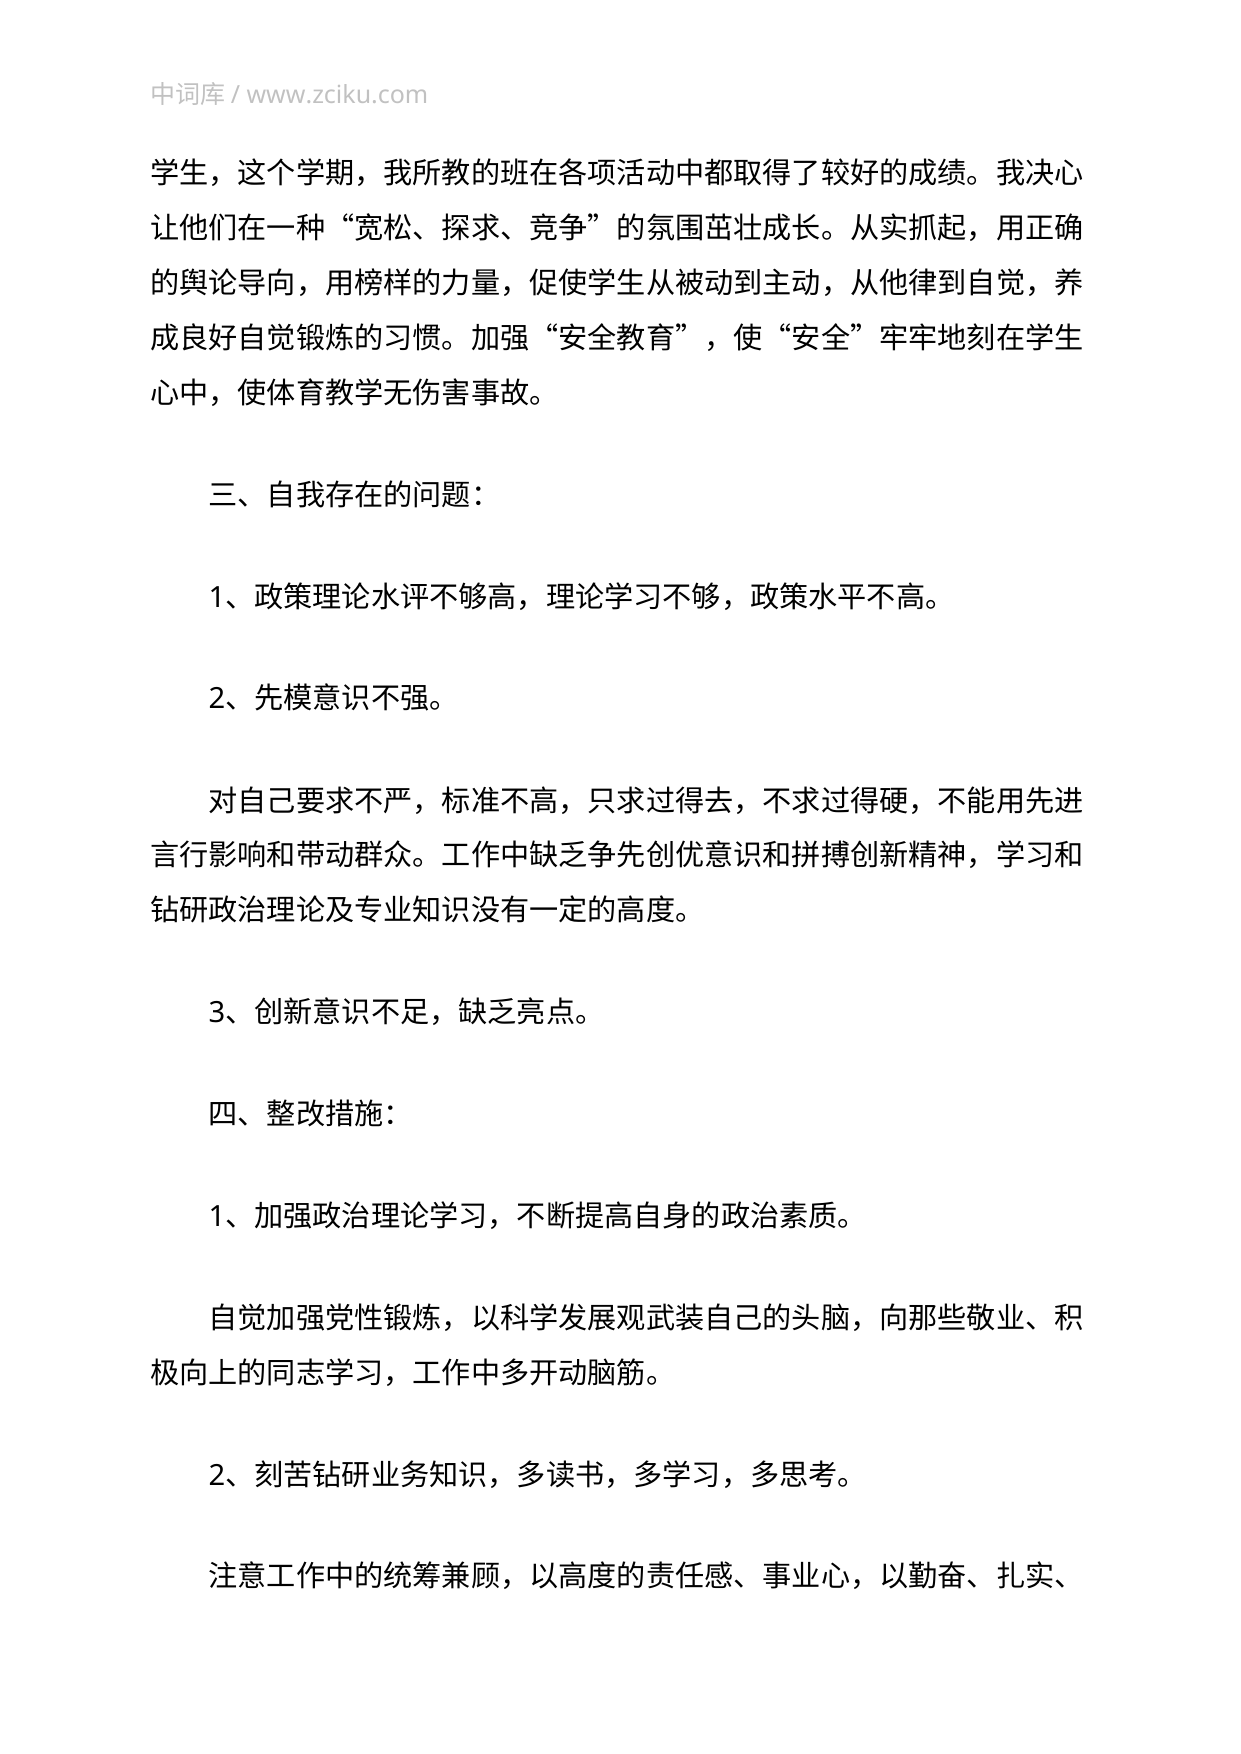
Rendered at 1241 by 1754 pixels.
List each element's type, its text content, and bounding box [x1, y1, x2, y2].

text 自觉加强党性锻炼，以科学发展观武装自己的头脑，向那些敬业、积极向上的同志学习，工作中多开动脑筋。 [150, 1294, 1090, 1392]
text 四、整改措施： [150, 1091, 1090, 1133]
text 3、创新意识不足，缺乏亮点。 [150, 989, 1090, 1031]
text 2、刻苦钻研业务知识，多读书，多学习，多思考。 [150, 1451, 1090, 1493]
text 1、政策理论水评不够高，理论学习不够，政策水平不高。 [150, 573, 1090, 616]
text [150, 150, 1090, 412]
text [150, 1553, 1090, 1595]
text 三、自我存在的问题： [150, 471, 1090, 514]
text 2、先模意识不强。 [150, 675, 1090, 717]
text 对自己要求不严，标准不高，只求过得去，不求过得硬，不能用先进言行影响和带动群众。工作中缺乏争先创优意识和拼搏创新精神，学习和钻研政治理论及专业知识没有一定的高度。 [150, 777, 1090, 929]
text 1、加强政治理论学习，不断提高自身的政治素质。 [150, 1192, 1090, 1235]
